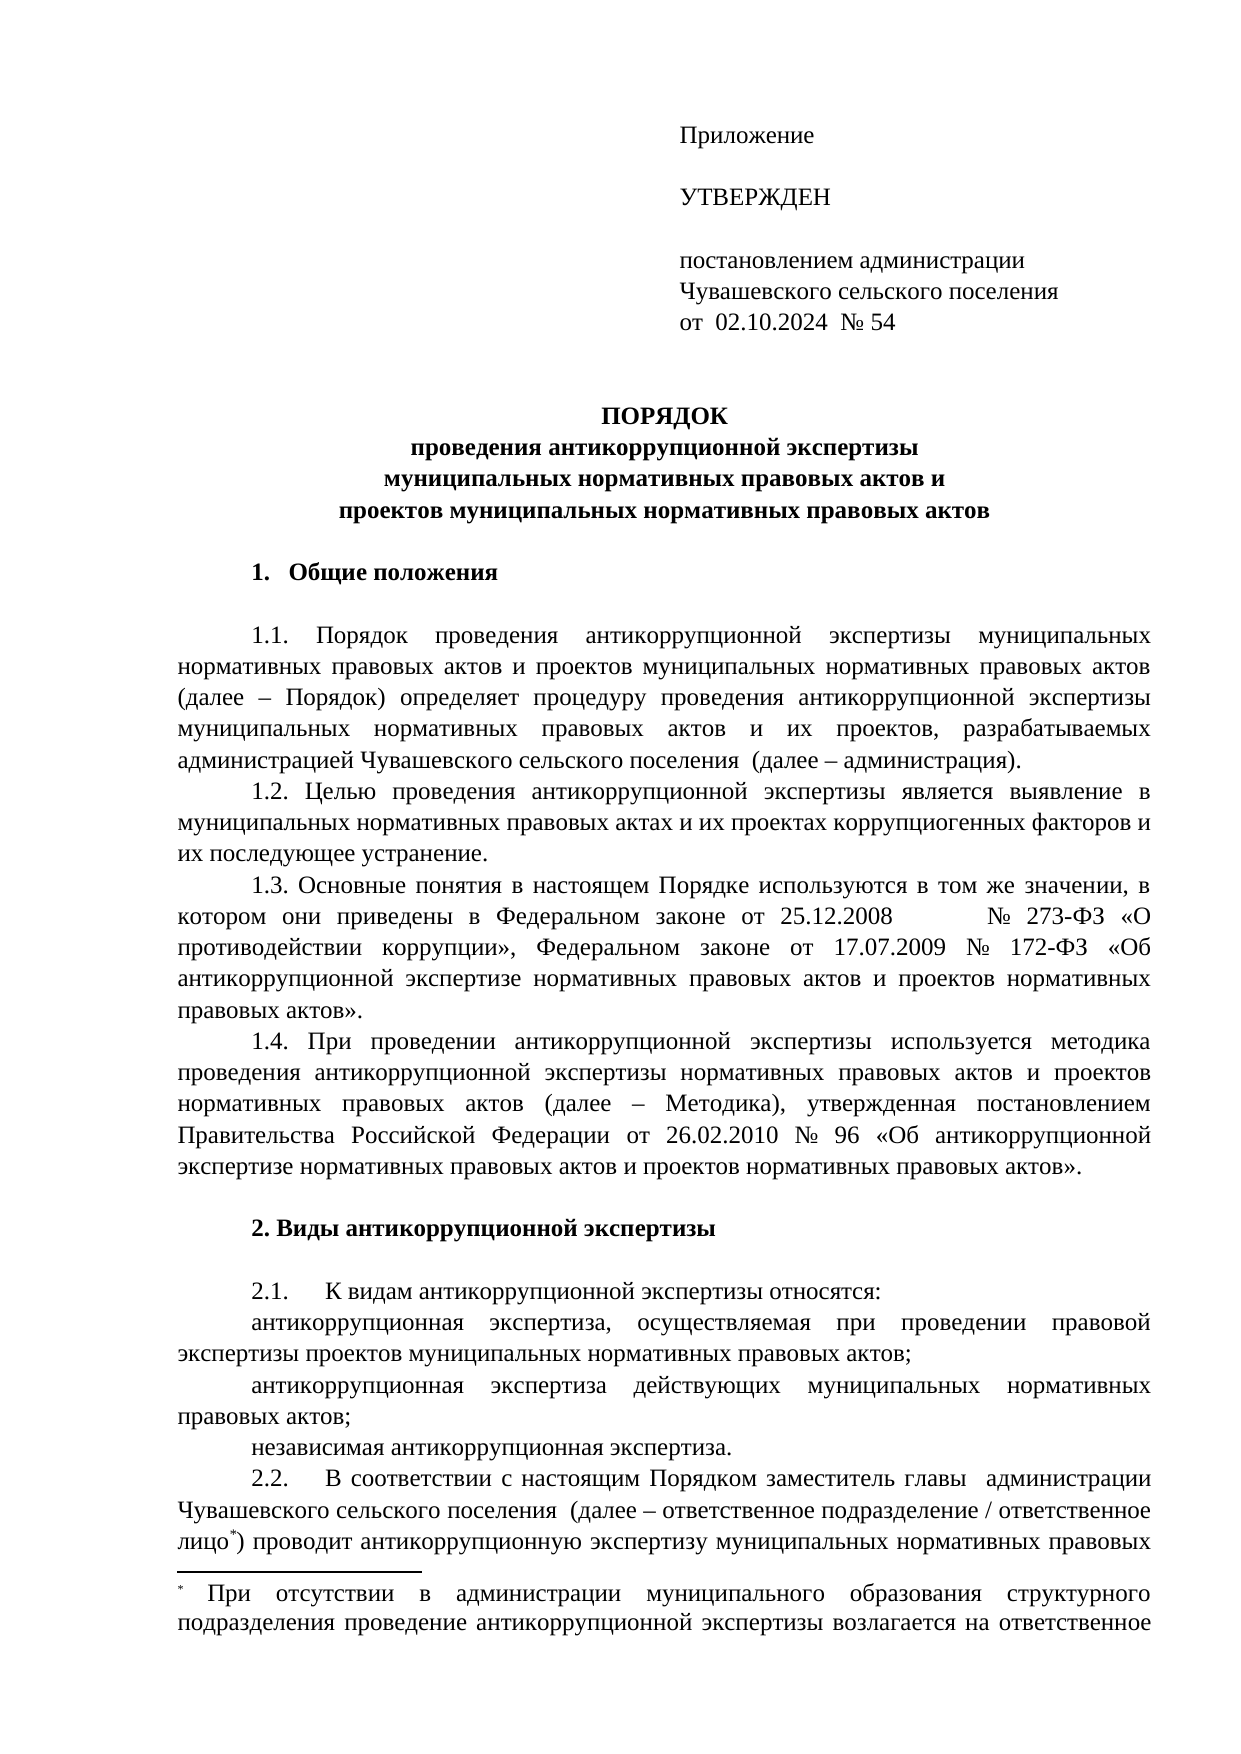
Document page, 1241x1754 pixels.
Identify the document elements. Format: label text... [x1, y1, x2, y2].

text 1.2. Целью проведения антикоррупционной экспертизы является выявление в муниципальных нормативных правовых актах и их проектах коррупциогенных факторов и их последующее устранение. [177, 774, 1152, 868]
text УТВЕРЖДЕН [177, 181, 1152, 212]
text 2. Виды антикоррупционной экспертизы [177, 1212, 1152, 1243]
text муниципальных нормативных правовых актов и [177, 462, 1152, 493]
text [177, 1462, 1152, 1556]
text 1.4. При проведении антикоррупционной экспертизы используется методика проведения антикоррупционной экспертизы нормативных правовых актов и проектов нормативных правовых актов (далее – Методика), утвержденная постановлением Правительства Российской Федерации от 26.02.2010 № 96 «Об антикоррупционной экспертизе нормативных правовых актов и проектов нормативных правовых актов». [177, 1024, 1152, 1181]
text независимая антикоррупционная экспертиза. [177, 1431, 1152, 1462]
text Чувашевского сельского поселения [177, 274, 1152, 306]
text 1.3. Основные понятия в настоящем Порядке используются в том же значении, в котором они приведены в Федеральном законе от 25.12.2008 № 273-ФЗ «О противодействии коррупции», Федеральном законе от 17.07.2009 № 172-ФЗ «Об антикоррупционной экспертизе нормативных правовых актов и проектов нормативных правовых актов». [177, 868, 1152, 1024]
text проектов муниципальных нормативных правовых актов [177, 493, 1152, 524]
text 2.1. К видам антикоррупционной экспертизы относятся: [177, 1274, 1152, 1306]
text антикоррупционная экспертиза, осуществляемая при проведении правовой экспертизы проектов муниципальных нормативных правовых актов; [177, 1306, 1152, 1368]
text ПОРЯДОК [177, 399, 1152, 431]
text проведения антикоррупционной экспертизы [177, 431, 1152, 462]
text постановлением администрации [177, 243, 1152, 274]
text антикоррупционная экспертиза действующих муниципальных нормативных правовых актов; [177, 1368, 1152, 1431]
text от 02.10.2024 № 54 [177, 306, 1152, 337]
text 1.1. Порядок проведения антикоррупционной экспертизы муниципальных нормативных правовых актов и проектов муниципальных нормативных правовых актов (далее – Порядок) определяет процедуру проведения антикоррупционной экспертизы муниципальных нормативных правовых актов и их проектов, разрабатываемых администрацией Чувашевского сельского поселения (далее – администрация). [177, 618, 1152, 774]
text Приложение [177, 118, 1152, 149]
list Общие положения [251, 556, 1152, 587]
